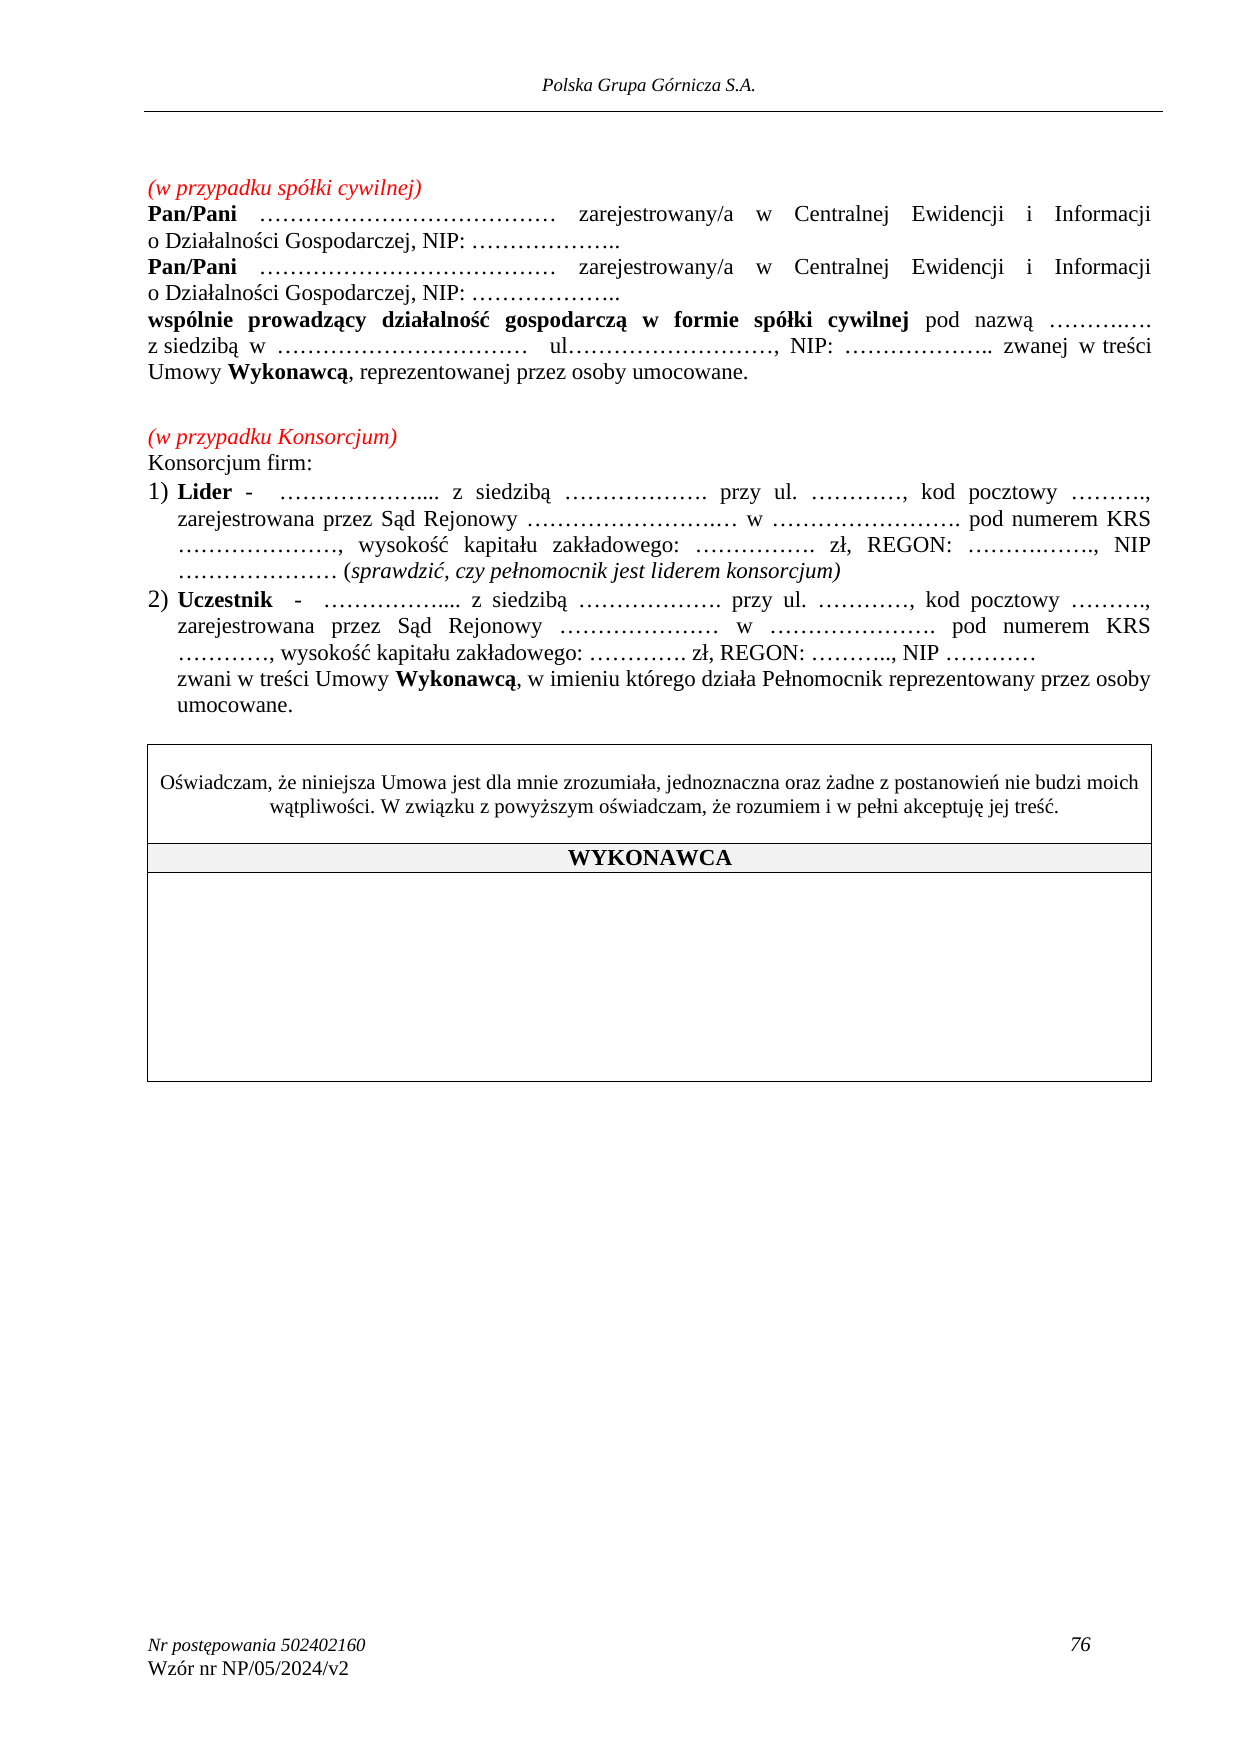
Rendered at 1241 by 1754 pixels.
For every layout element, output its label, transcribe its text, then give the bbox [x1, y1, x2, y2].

table_header Oświadczam, że niniejsza Umowa jest dla mnie zrozumiała, jednoznaczna oraz żadne z postanowień nie budzi moich wątpliwości. W związku z powyższym oświadczam, że rozumiem i w pełni akceptuję jej treść. [148, 745, 1151, 843]
text Pan/Pani ………………………………… zarejestrowany/a w Centralnej Ewidencji i Informacji o Działalności Gospodarczej, NIP: ……………….. [148, 200, 1152, 253]
text Konsorcjum firm: [148, 449, 1152, 476]
table_cell WYKONAWCA [148, 844, 1151, 872]
text zwani w treści Umowy Wykonawcą, w imieniu którego działa Pełnomocnik reprezentowany przez osoby umocowane. [177, 665, 1152, 718]
text Pan/Pani ………………………………… zarejestrowany/a w Centralnej Ewidencji i Informacji o Działalności Gospodarczej, NIP: ……………….. [148, 253, 1152, 306]
list Uczestnik - …………….... z siedzibą ………………. przy ul. …………, kod pocztowy ………., zarejestrowana przez Sąd Rejonowy ………………… w …………………. pod numerem KRS …………, wysokość kapitału zakładowego: …………. zł, REGON: ……….., NIP ………… [148, 584, 1152, 665]
text (w przypadku Konsorcjum) [148, 423, 1152, 449]
text wspólnie prowadzący działalność gospodarczą w formie spółki cywilnej pod nazwą ……….…. z siedzibą w …………………………… ul………………………, NIP: ……………….. zwanej w treści Umowy Wykonawcą, reprezentowanej przez osoby umocowane. [148, 306, 1152, 385]
list Lider - ……………….... z siedzibą ………………. przy ul. …………, kod pocztowy ………., zarejestrowana przez Sąd Rejonowy …………………….… w ……………………. pod numerem KRS …………………, wysokość kapitału zakładowego: ……………. zł, REGON: ……….……., NIP ………………… (sprawdzić, czy pełnomocnik jest liderem konsorcjum) [148, 476, 1152, 584]
table_cell [148, 873, 1151, 1081]
text (w przypadku spółki cywilnej) [148, 174, 1152, 200]
